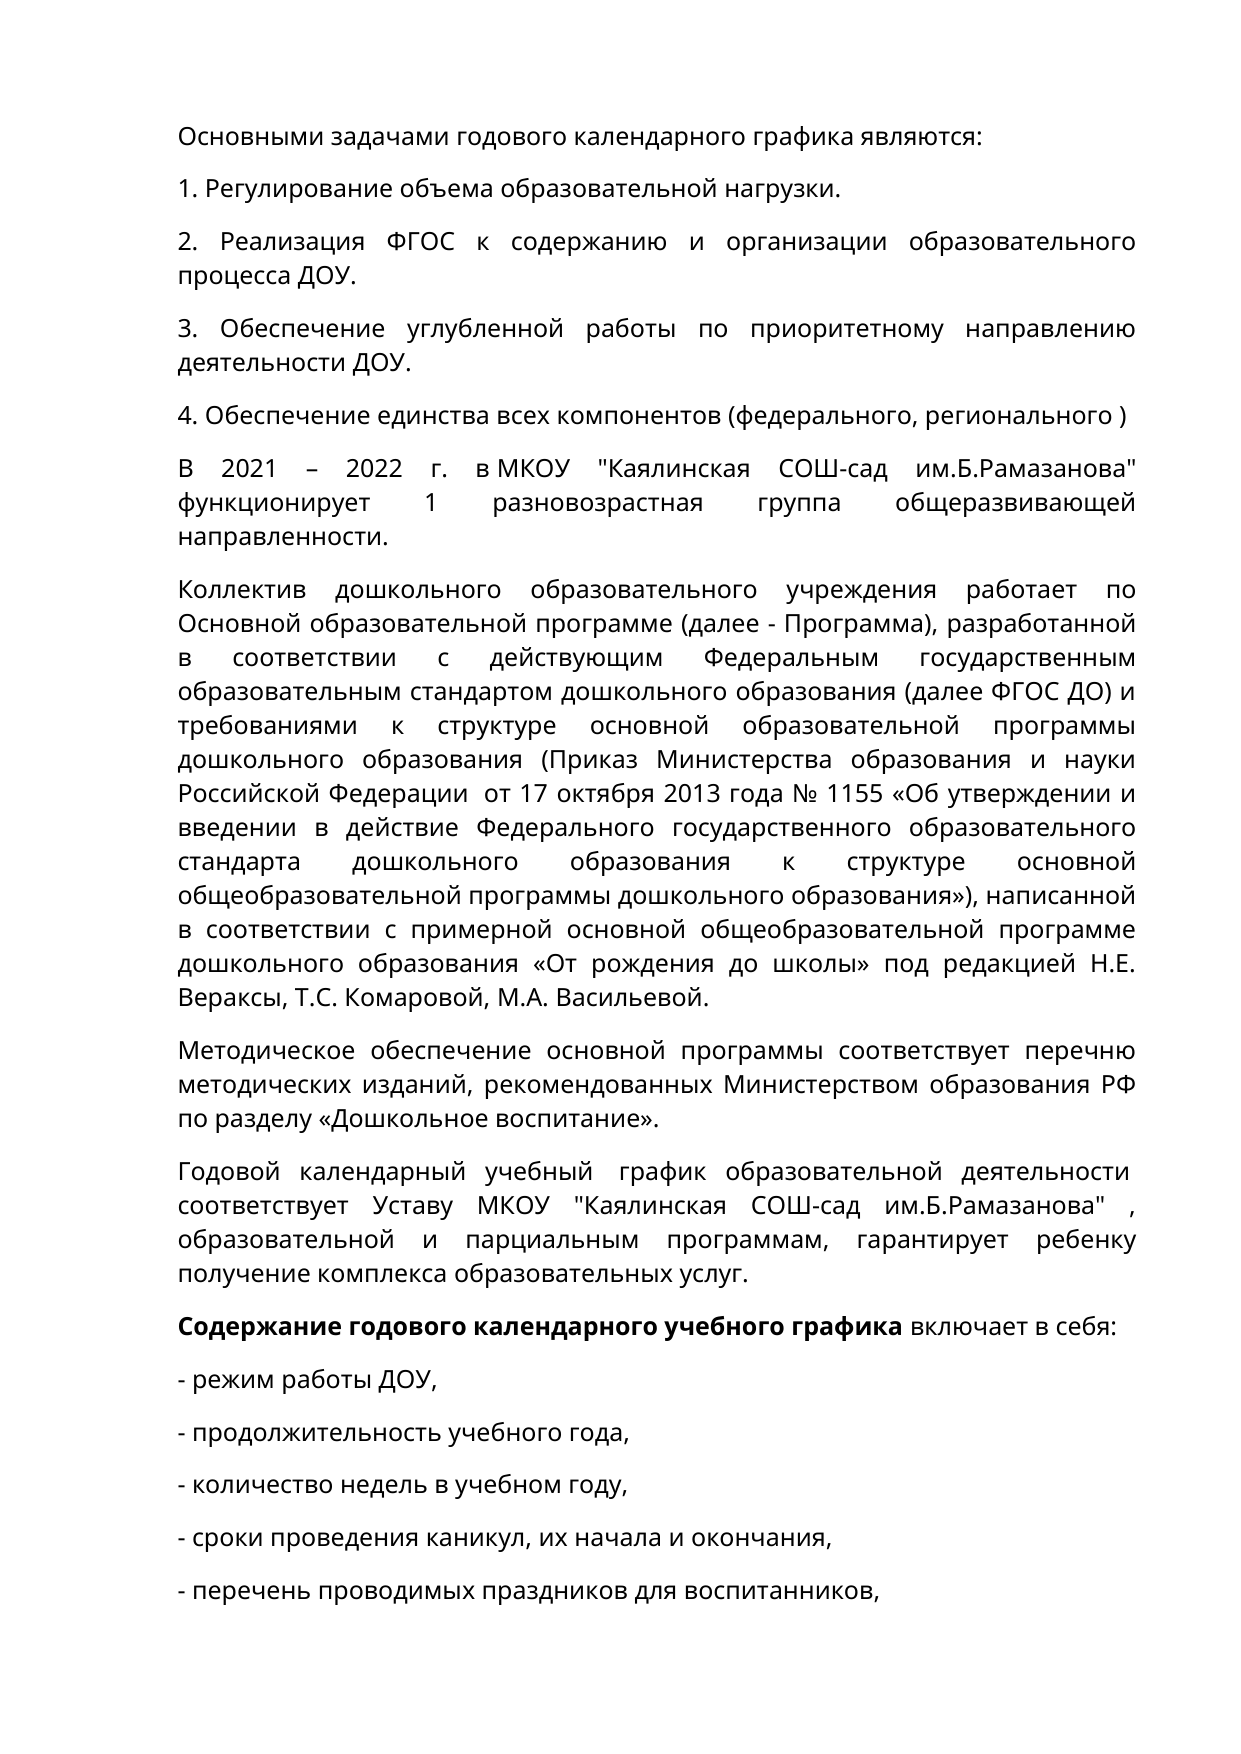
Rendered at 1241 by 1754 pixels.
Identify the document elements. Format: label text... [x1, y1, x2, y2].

text 3. Обеспечение углубленной работы по приоритетному направлению деятельности ДОУ. [177, 311, 1137, 379]
text - перечень проводимых праздников для воспитанников, [177, 1573, 1137, 1607]
text - продолжительность учебного года, [177, 1414, 1137, 1448]
text Годовой календарный учебный график образовательной деятельности соответствует Уставу МКОУ "Каялинская СОШ-сад им.Б.Рамазанова" , образовательной и парциальным программам, гарантирует ребенку получение комплекса образовательных услуг. [177, 1154, 1137, 1290]
text Коллектив дошкольного образовательного учреждения работает по Основной образовательной программе (далее - Программа), разработанной в соответствии с действующим Федеральным государственным образовательным стандартом дошкольного образования (далее ФГОС ДО) и требованиями к структуре основной образовательной программы дошкольного образования (Приказ Министерства образования и науки Российской Федерации от 17 октября 2013 года № 1155 «Об утверждении и введении в действие Федерального государственного образовательного стандарта дошкольного образования к структуре основной общеобразовательной программы дошкольного образования»), написанной в соответствии с примерной основной общеобразовательной программе дошкольного образования «От рождения до школы» под редакцией Н.Е. Вераксы, Т.С. Комаровой, М.А. Васильевой. [177, 571, 1137, 1014]
text Методическое обеспечение основной программы соответствует перечню методических изданий, рекомендованных Министерством образования РФ по разделу «Дошкольное воспитание». [177, 1033, 1137, 1135]
text Основными задачами годового календарного графика являются: [177, 118, 1137, 152]
text - сроки проведения каникул, их начала и окончания, [177, 1520, 1137, 1554]
text 2. Реализация ФГОС к содержанию и организации образовательного процесса ДОУ. [177, 224, 1137, 292]
text В 2021 – 2022 г. в МКОУ "Каялинская СОШ-сад им.Б.Рамазанова" функционирует 1 разновозрастная группа общеразвивающей направленности. [177, 450, 1137, 552]
text - режим работы ДОУ, [177, 1362, 1137, 1396]
text 4. Обеспечение единства всех компонентов (федерального, регионального ) [177, 397, 1137, 432]
text Содержание годового календарного учебного графика включает в себя: [177, 1309, 1137, 1343]
text 1. Регулирование объема образовательной нагрузки. [177, 171, 1137, 205]
text - количество недель в учебном году, [177, 1467, 1137, 1501]
